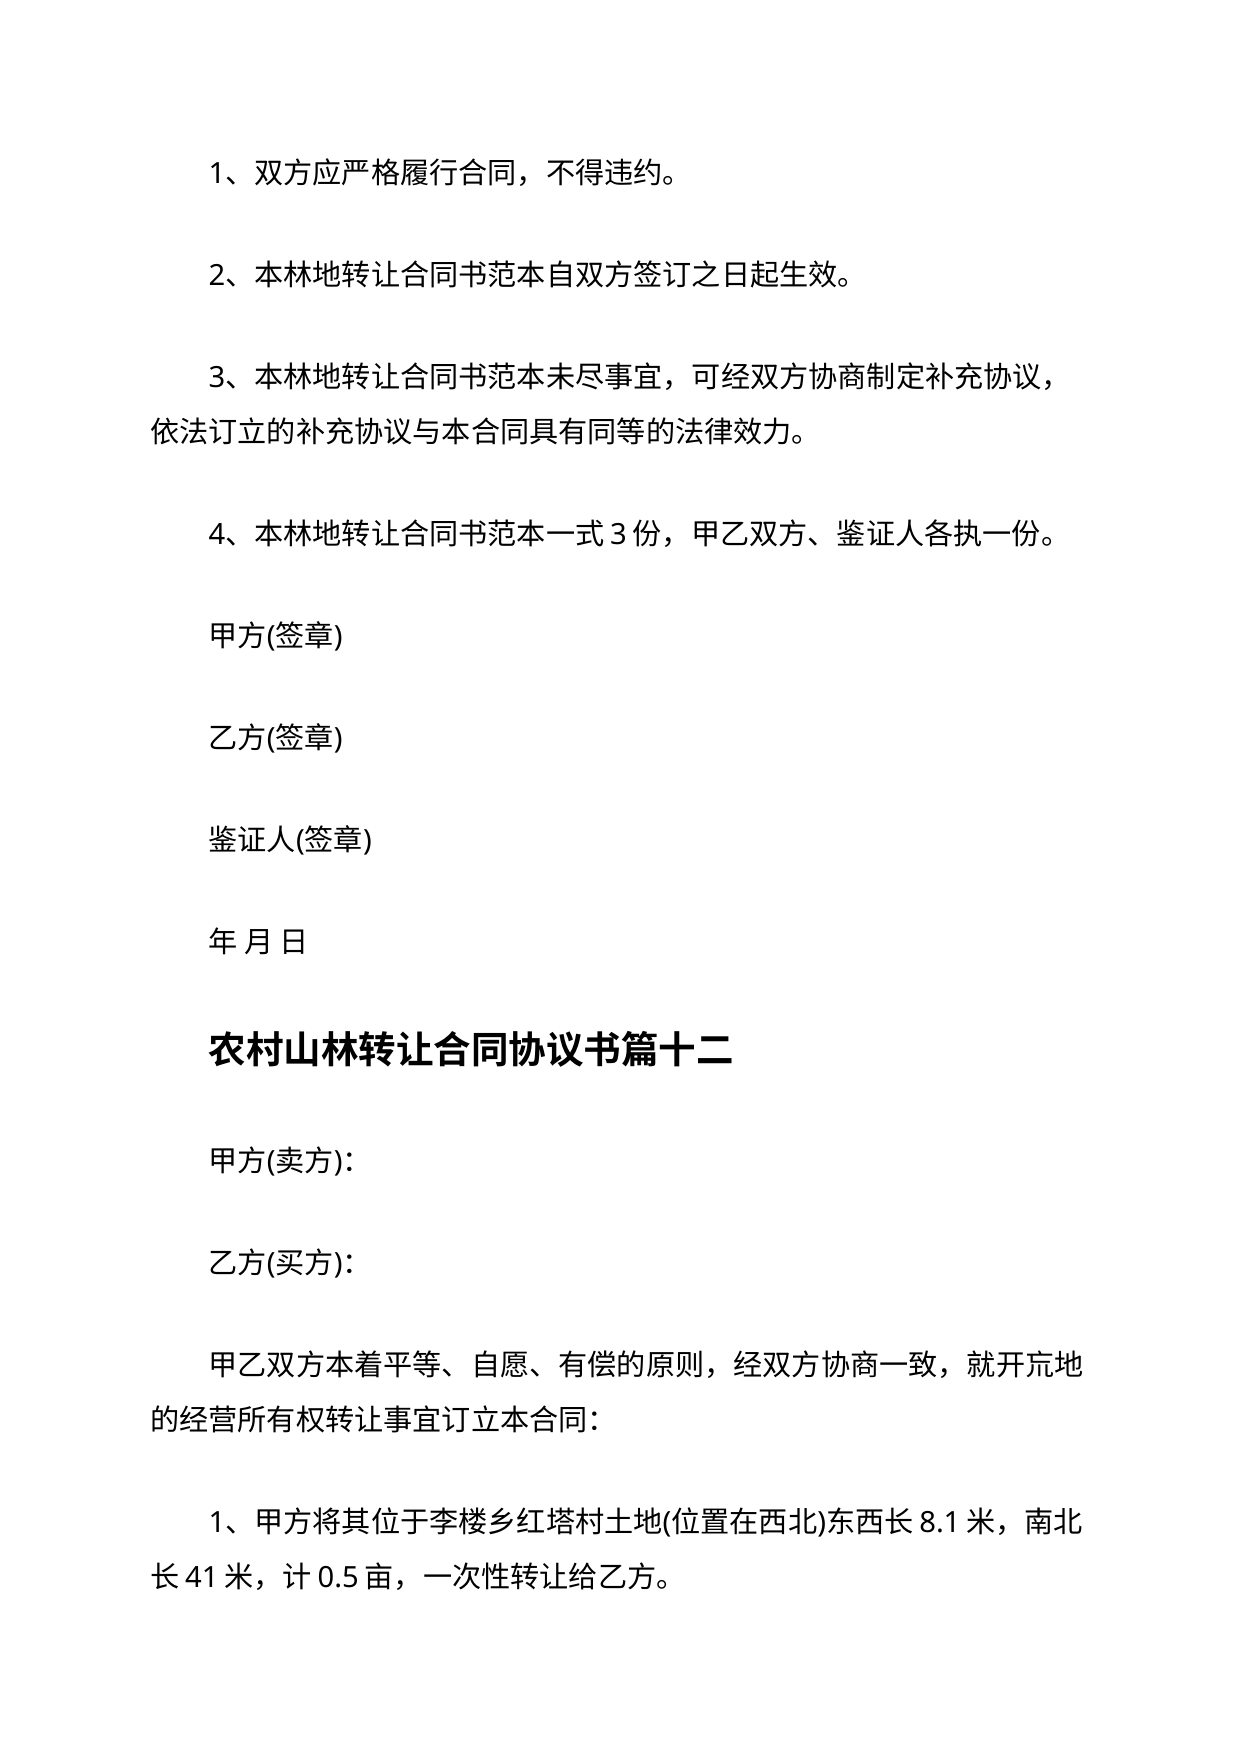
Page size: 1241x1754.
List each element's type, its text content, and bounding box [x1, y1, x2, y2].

text 1、甲方将其位于李楼乡红塔村土地(位置在西北)东西长8.1米，南北长41米，计0.5亩，一次性转让给乙方。 [150, 1498, 1090, 1596]
text 1、双方应严格履行合同，不得违约。 [150, 150, 1090, 192]
text 农村山林转让合同协议书篇十二 [150, 1020, 1090, 1075]
text 3、本林地转让合同书范本未尽事宜，可经双方协商制定补充协议，依法订立的补充协议与本合同具有同等的法律效力。 [150, 354, 1090, 451]
text 鉴证人(签章) [150, 817, 1090, 859]
text 2、本林地转让合同书范本自双方签订之日起生效。 [150, 252, 1090, 294]
text 乙方(买方)： [150, 1240, 1090, 1282]
text 甲方(卖方)： [150, 1138, 1090, 1180]
text 乙方(签章) [150, 715, 1090, 757]
text 4、本林地转让合同书范本一式3份，甲乙双方、鉴证人各执一份。 [150, 511, 1090, 553]
text 年 月 日 [150, 919, 1090, 961]
text 甲乙双方本着平等、自愿、有偿的原则，经双方协商一致，就开巟地的经营所有权转让事宜订立本合同： [150, 1342, 1090, 1439]
text 甲方(签章) [150, 613, 1090, 655]
